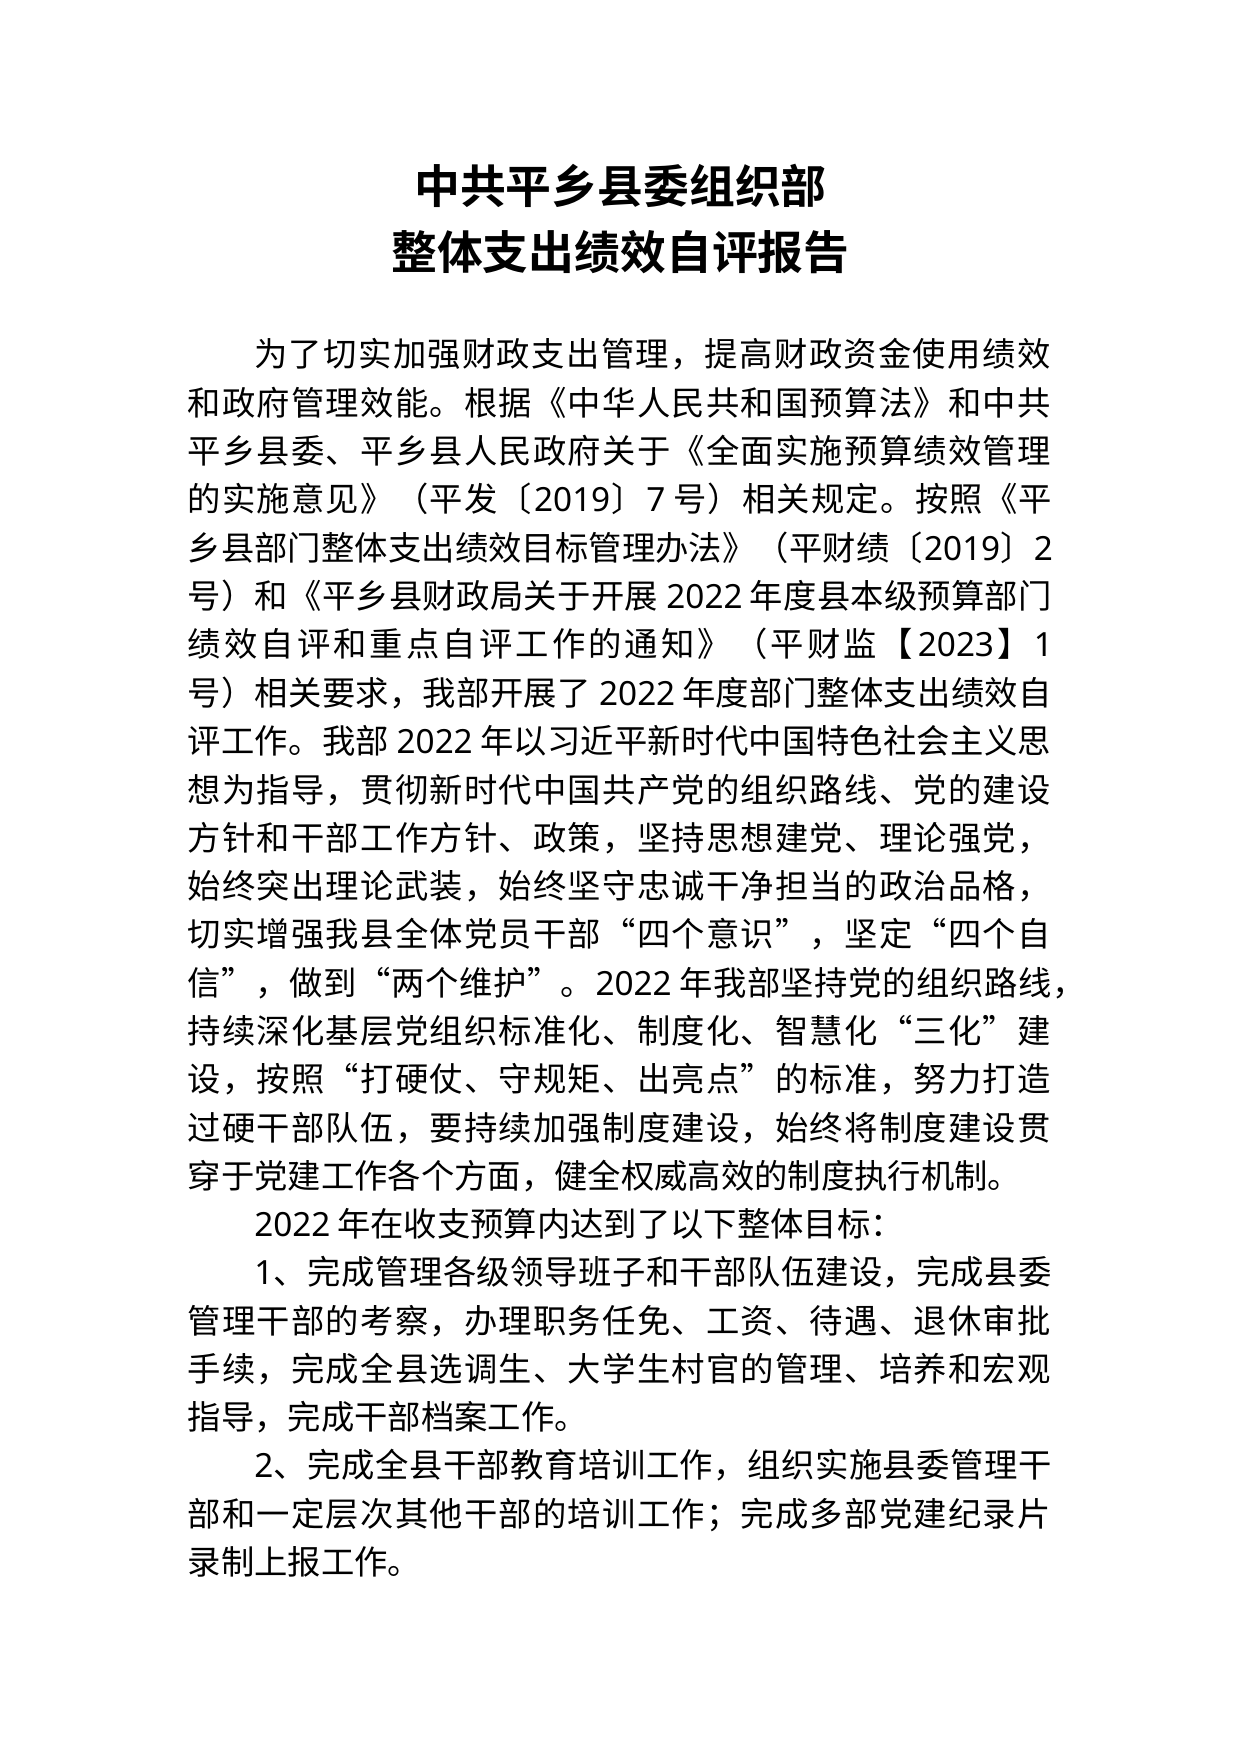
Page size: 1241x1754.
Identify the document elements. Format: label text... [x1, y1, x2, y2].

text 整体支出绩效自评报告 [187, 216, 1053, 283]
text 1、完成管理各级领导班子和干部队伍建设，完成县委管理干部的考察，办理职务任免、工资、待遇、退休审批手续，完成全县选调生、大学生村官的管理、培养和宏观指导，完成干部档案工作。 [187, 1246, 1053, 1439]
text 2、完成全县干部教育培训工作，组织实施县委管理干部和一定层次其他干部的培训工作；完成多部党建纪录片录制上报工作。 [187, 1439, 1053, 1584]
text 2022年在收支预算内达到了以下整体目标： [187, 1198, 1053, 1246]
text 为了切实加强财政支出管理，提高财政资金使用绩效和政府管理效能。根据《中华人民共和国预算法》和中共平乡县委、平乡县人民政府关于《全面实施预算绩效管理的实施意见》（平发〔2019〕7号）相关规定。按照《平乡县部门整体支出绩效目标管理办法》（平财绩〔2019〕2号）和《平乡县财政局关于开展2022年度县本级预算部门绩效自评和重点自评工作的通知》（平财监【2023】1号）相关要求，我部开展了2022年度部门整体支出绩效自评工作。我部2022年以习近平新时代中国特色社会主义思想为指导，贯彻新时代中国共产党的组织路线、党的建设方针和干部工作方针、政策，坚持思想建党、理论强党，始终突出理论武装，始终坚守忠诚干净担当的政治品格，切实增强我县全体党员干部“四个意识”，坚定“四个自信”，做到“两个维护”。2022年我部坚持党的组织路线，持续深化基层党组织标准化、制度化、智慧化“三化”建设，按照“打硬仗、守规矩、出亮点”的标准，努力打造过硬干部队伍，要持续加强制度建设，始终将制度建设贯穿于党建工作各个方面，健全权威高效的制度执行机制。 [187, 328, 1053, 1198]
text 中共平乡县委组织部 [187, 150, 1053, 216]
